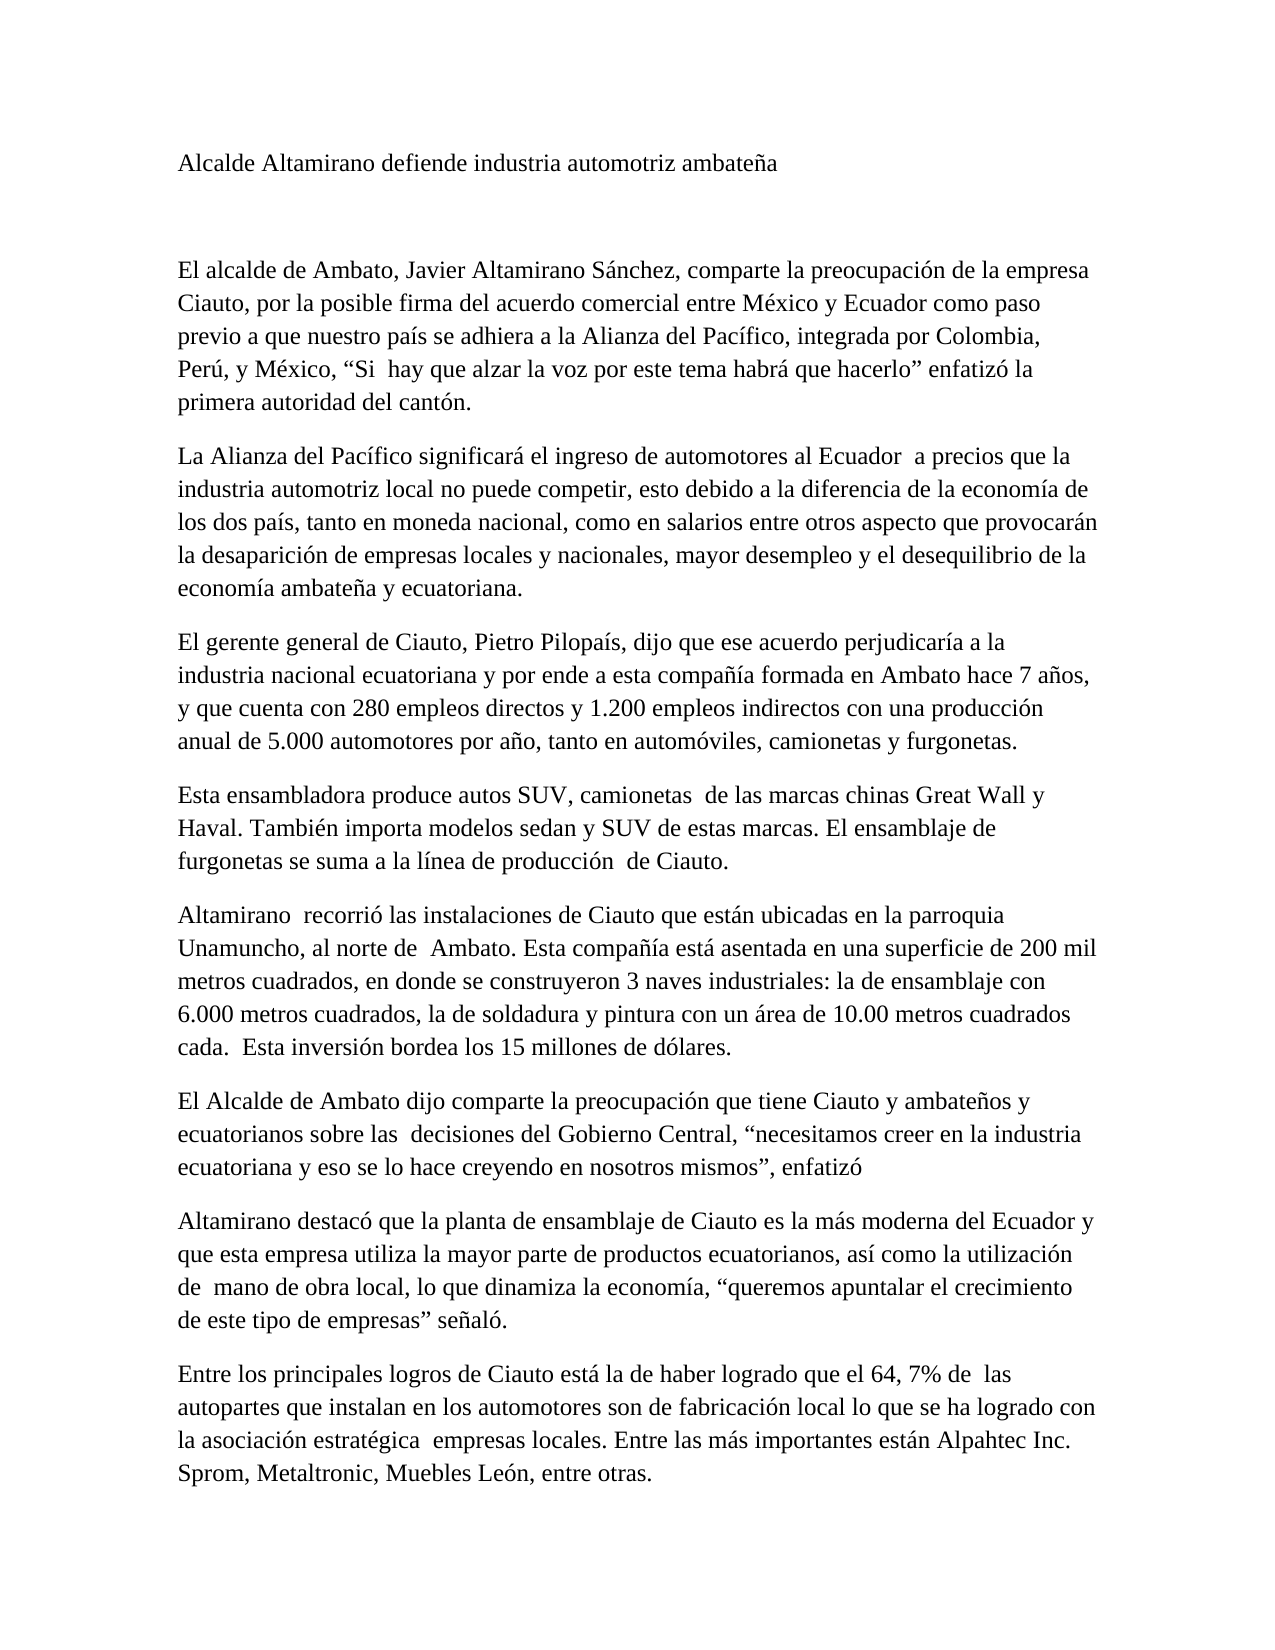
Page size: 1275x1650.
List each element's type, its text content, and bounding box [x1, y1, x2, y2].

text El gerente general de Ciauto, Pietro Pilopaís, dijo que ese acuerdo perjudicaría a la industria nacional ecuatoriana y por ende a esta compañía formada en Ambato hace 7 años, y que cuenta con 280 empleos directos y 1.200 empleos indirectos con una producción anual de 5.000 automotores por año, tanto en automóviles, camionetas y furgonetas. [177, 627, 1098, 755]
text El Alcalde de Ambato dijo comparte la preocupación que tiene Ciauto y ambateños y ecuatorianos sobre las decisiones del Gobierno Central, “necesitamos creer en la industria ecuatoriana y eso se lo hace creyendo en nosotros mismos”, enfatizó [177, 1086, 1098, 1181]
text Alcalde Altamirano defiende industria automotriz ambateña [177, 148, 1098, 176]
text Entre los principales logros de Ciauto está la de haber logrado que el 64, 7% de las autopartes que instalan en los automotores son de fabricación local lo que se ha logrado con la asociación estratégica empresas locales. Entre las más importantes están Alpahtec Inc. Sprom, Metaltronic, Muebles León, entre otras. [177, 1359, 1098, 1487]
text Altamirano destacó que la planta de ensamblaje de Ciauto es la más moderna del Ecuador y que esta empresa utiliza la mayor parte de productos ecuatorianos, así como la utilización de mano de obra local, lo que dinamiza la economía, “queremos apuntalar el crecimiento de este tipo de empresas” señaló. [177, 1206, 1098, 1334]
text Altamirano recorrió las instalaciones de Ciauto que están ubicadas en la parroquia Unamuncho, al norte de Ambato. Esta compañía está asentada en una superficie de 200 mil metros cuadrados, en donde se construyeron 3 naves industriales: la de ensamblaje con 6.000 metros cuadrados, la de soldadura y pintura con un área de 10.00 metros cuadrados cada. Esta inversión bordea los 15 millones de dólares. [177, 900, 1098, 1061]
text Esta ensambladora produce autos SUV, camionetas de las marcas chinas Great Wall y Haval. También importa modelos sedan y SUV de estas marcas. El ensamblaje de furgonetas se suma a la línea de producción de Ciauto. [177, 780, 1098, 875]
text La Alianza del Pacífico significará el ingreso de automotores al Ecuador a precios que la industria automotriz local no puede competir, esto debido a la diferencia de la economía de los dos país, tanto en moneda nacional, como en salarios entre otros aspecto que provocarán la desaparición de empresas locales y nacionales, mayor desempleo y el desequilibrio de la economía ambateña y ecuatoriana. [177, 441, 1098, 602]
text El alcalde de Ambato, Javier Altamirano Sánchez, comparte la preocupación de la empresa Ciauto, por la posible firma del acuerdo comercial entre México y Ecuador como paso previo a que nuestro país se adhiera a la Alianza del Pacífico, integrada por Colombia, Perú, y México, “Si hay que alzar la voz por este tema habrá que hacerlo” enfatizó la primera autoridad del cantón. [177, 255, 1098, 416]
